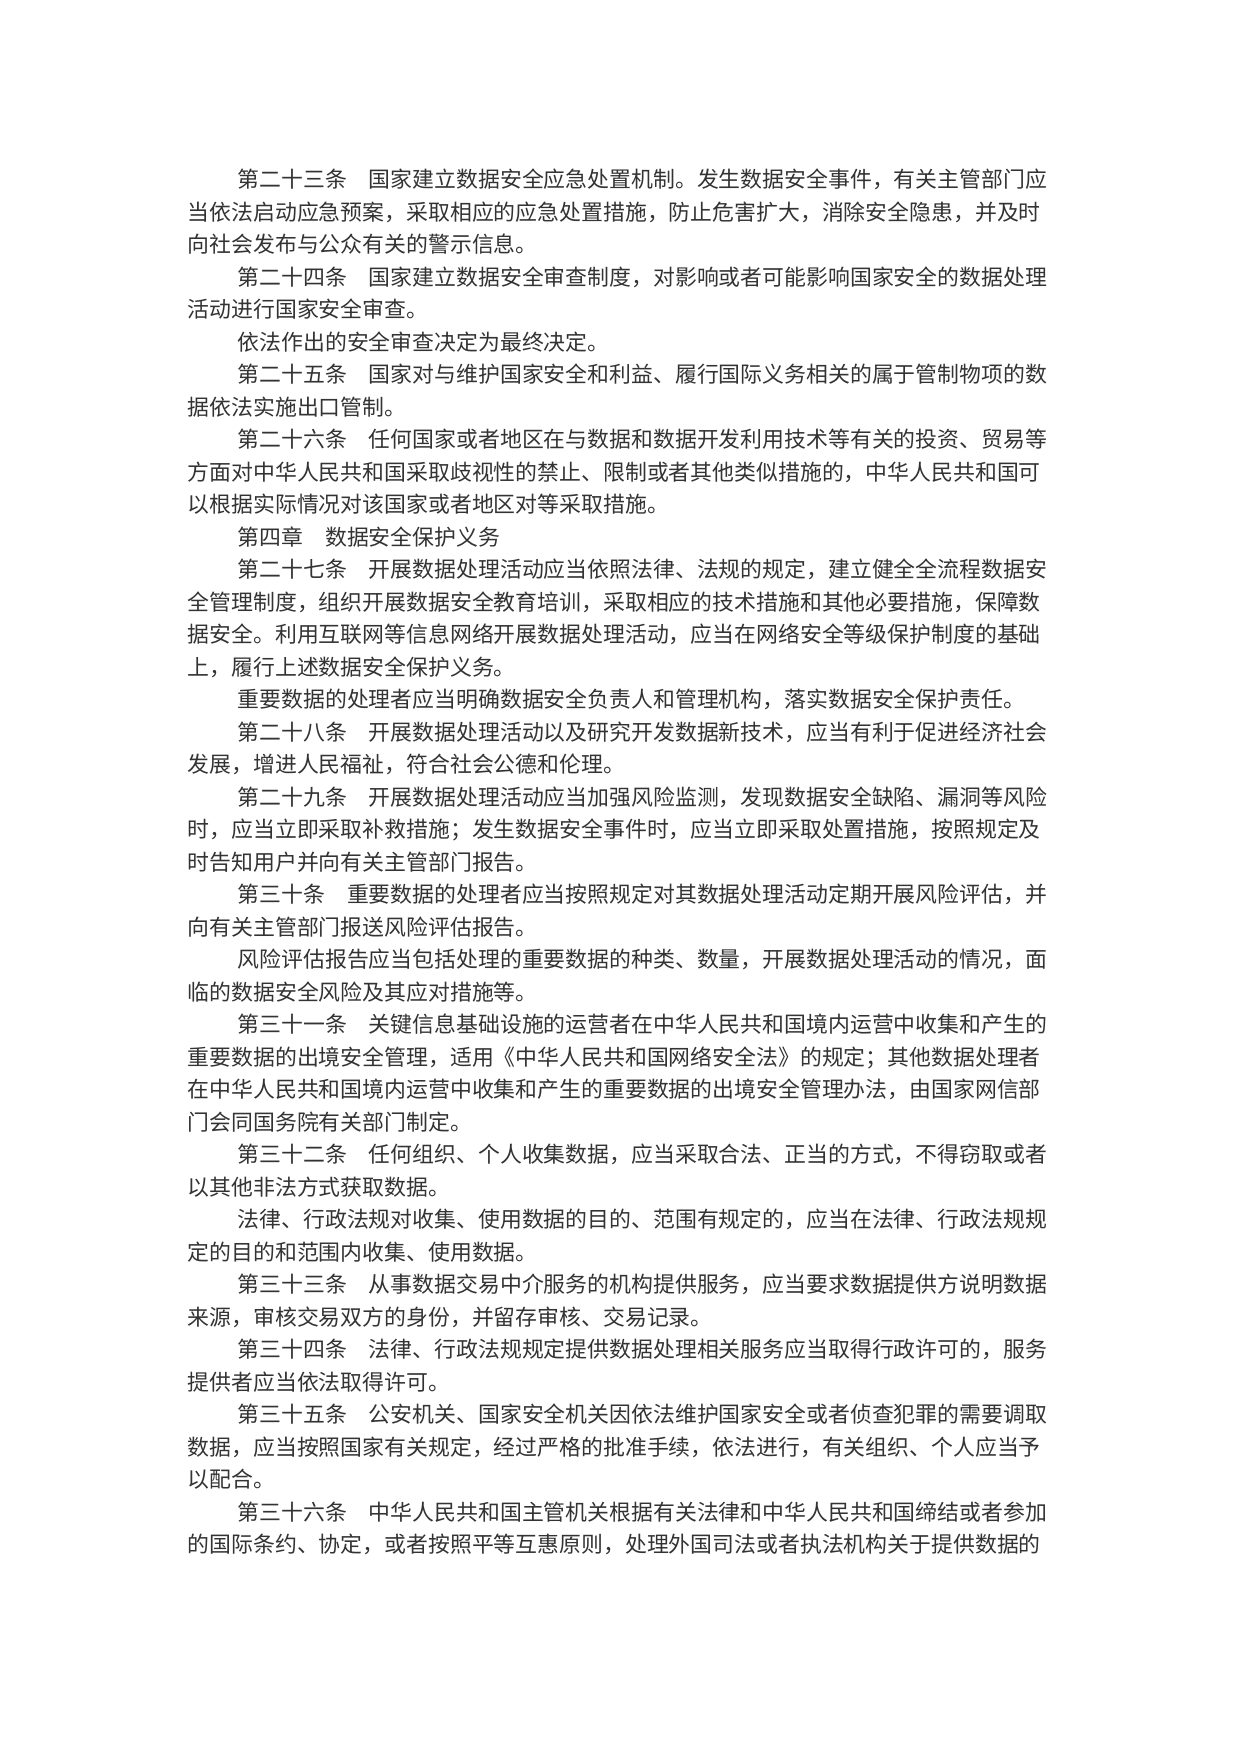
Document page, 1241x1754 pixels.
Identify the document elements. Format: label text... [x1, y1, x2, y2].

text 第二十九条 开展数据处理活动应当加强风险监测，发现数据安全缺陷、漏洞等风险时，应当立即采取补救措施；发生数据安全事件时，应当立即采取处置措施，按照规定及时告知用户并向有关主管部门报告。 [187, 779, 1053, 877]
text 依法作出的安全审查决定为最终决定。 [187, 324, 1053, 357]
text 第二十四条 国家建立数据安全审查制度，对影响或者可能影响国家安全的数据处理活动进行国家安全审查。 [187, 259, 1053, 324]
text 第二十七条 开展数据处理活动应当依照法律、法规的规定，建立健全全流程数据安全管理制度，组织开展数据安全教育培训，采取相应的技术措施和其他必要措施，保障数据安全。利用互联网等信息网络开展数据处理活动，应当在网络安全等级保护制度的基础上，履行上述数据安全保护义务。 [187, 552, 1053, 682]
text 第二十八条 开展数据处理活动以及研究开发数据新技术，应当有利于促进经济社会发展，增进人民福祉，符合社会公德和伦理。 [187, 714, 1053, 779]
text 第二十五条 国家对与维护国家安全和利益、履行国际义务相关的属于管制物项的数据依法实施出口管制。 [187, 357, 1053, 422]
text 第三十三条 从事数据交易中介服务的机构提供服务，应当要求数据提供方说明数据来源，审核交易双方的身份，并留存审核、交易记录。 [187, 1267, 1053, 1332]
text 第二十三条 国家建立数据安全应急处置机制。发生数据安全事件，有关主管部门应当依法启动应急预案，采取相应的应急处置措施，防止危害扩大，消除安全隐患，并及时向社会发布与公众有关的警示信息。 [187, 162, 1053, 259]
text 第三十四条 法律、行政法规规定提供数据处理相关服务应当取得行政许可的，服务提供者应当依法取得许可。 [187, 1332, 1053, 1397]
text 风险评估报告应当包括处理的重要数据的种类、数量，开展数据处理活动的情况，面临的数据安全风险及其应对措施等。 [187, 942, 1053, 1007]
text 法律、行政法规对收集、使用数据的目的、范围有规定的，应当在法律、行政法规规定的目的和范围内收集、使用数据。 [187, 1202, 1053, 1267]
text 第三十五条 公安机关、国家安全机关因依法维护国家安全或者侦查犯罪的需要调取数据，应当按照国家有关规定，经过严格的批准手续，依法进行，有关组织、个人应当予以配合。 [187, 1397, 1053, 1494]
text 第三十一条 关键信息基础设施的运营者在中华人民共和国境内运营中收集和产生的重要数据的出境安全管理，适用《中华人民共和国网络安全法》的规定；其他数据处理者在中华人民共和国境内运营中收集和产生的重要数据的出境安全管理办法，由国家网信部门会同国务院有关部门制定。 [187, 1007, 1053, 1137]
text 重要数据的处理者应当明确数据安全负责人和管理机构，落实数据安全保护责任。 [187, 682, 1053, 714]
text 第四章 数据安全保护义务 [187, 519, 1053, 552]
text 第三十二条 任何组织、个人收集数据，应当采取合法、正当的方式，不得窃取或者以其他非法方式获取数据。 [187, 1137, 1053, 1202]
text 第二十六条 任何国家或者地区在与数据和数据开发利用技术等有关的投资、贸易等方面对中华人民共和国采取歧视性的禁止、限制或者其他类似措施的，中华人民共和国可以根据实际情况对该国家或者地区对等采取措施。 [187, 422, 1053, 519]
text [187, 1494, 1053, 1559]
text 第三十条 重要数据的处理者应当按照规定对其数据处理活动定期开展风险评估，并向有关主管部门报送风险评估报告。 [187, 877, 1053, 942]
